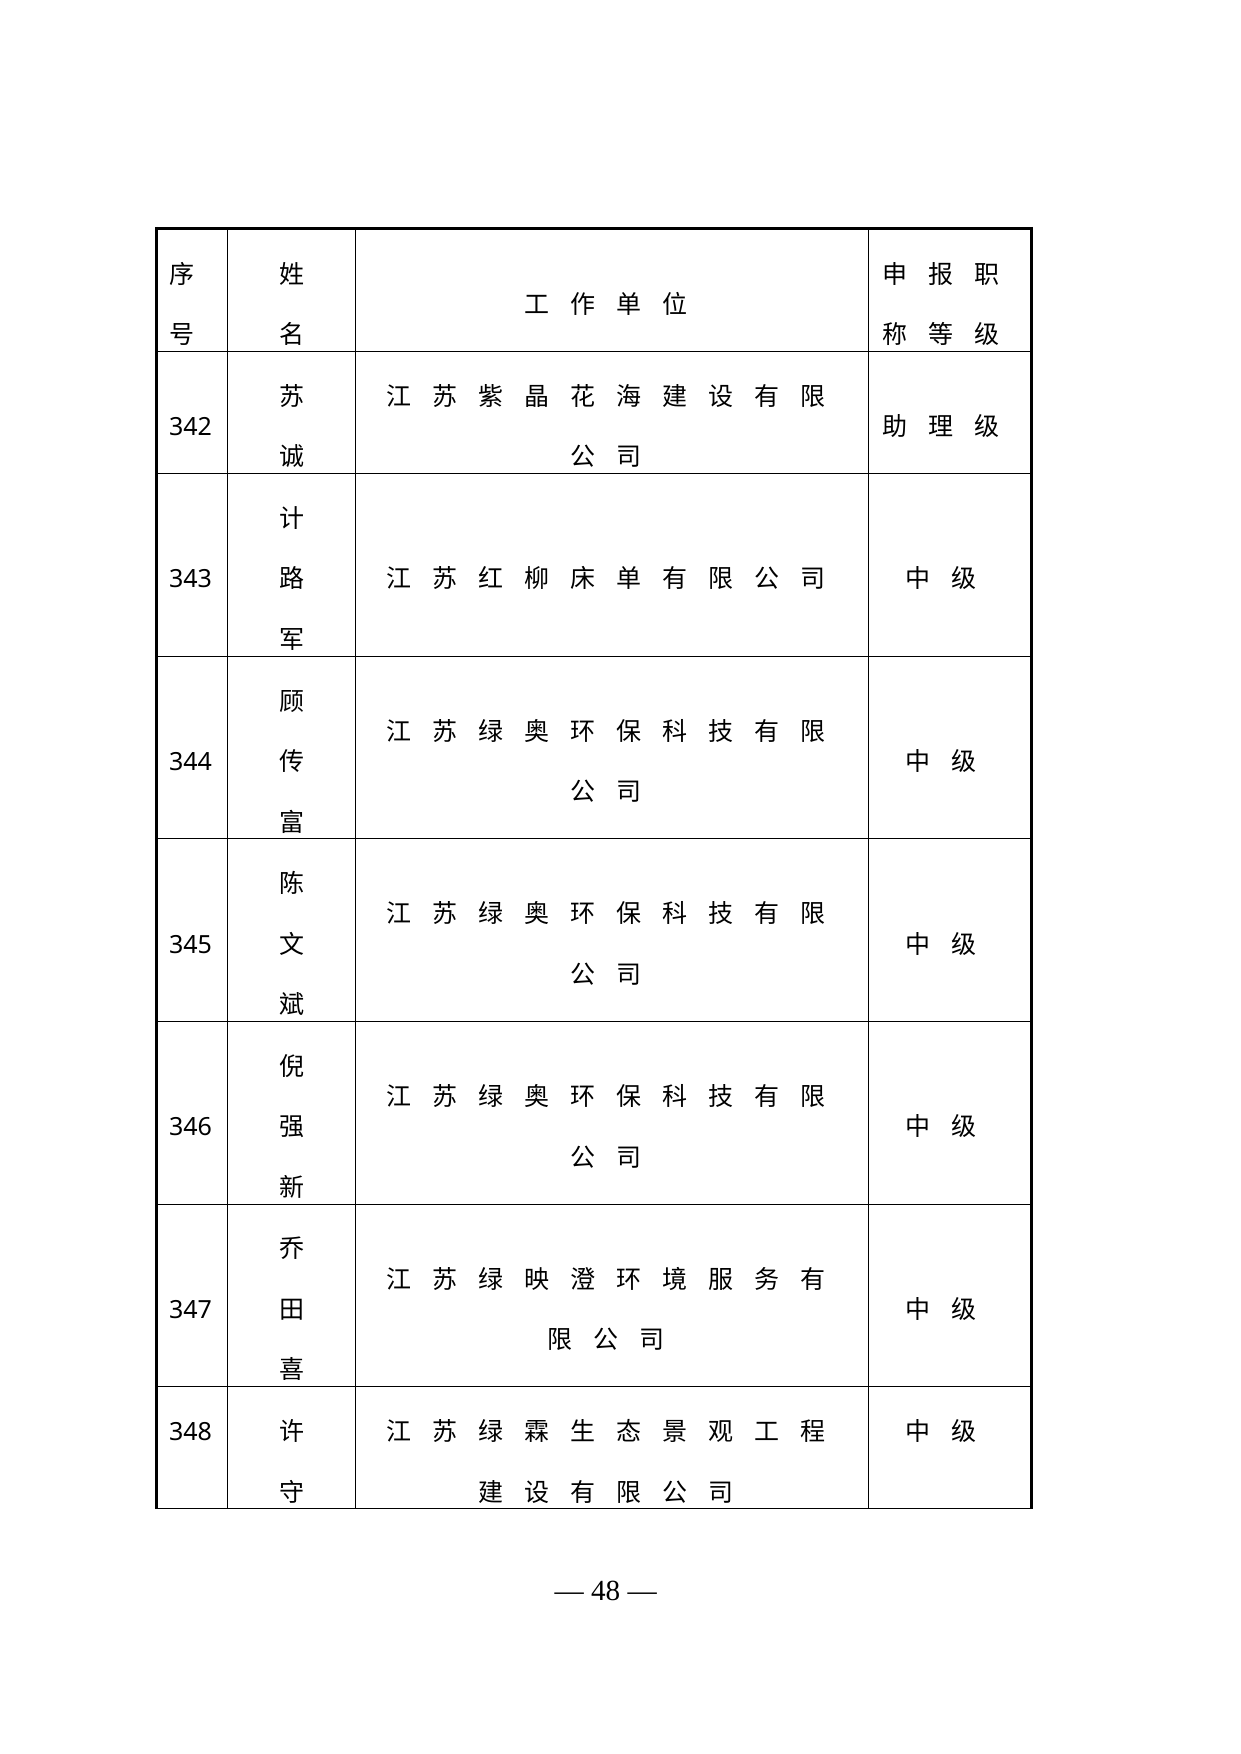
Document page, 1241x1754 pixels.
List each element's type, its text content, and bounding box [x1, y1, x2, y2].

table_cell 345 [158, 839, 227, 1021]
table_cell 顾传富 [228, 657, 355, 838]
table_cell 陈文斌 [228, 839, 355, 1021]
table_header 序号 [158, 230, 227, 351]
table_cell 江苏紫晶花海建设有限公司 [356, 352, 868, 473]
table_cell 346 [158, 1022, 227, 1203]
table_header 工作单位 [356, 230, 868, 351]
table_cell 344 [158, 657, 227, 838]
table_cell 江苏绿映澄环境服务有限公司 [356, 1205, 868, 1386]
table_cell 江苏绿奥环保科技有限公司 [356, 657, 868, 838]
table_cell 江苏绿奥环保科技有限公司 [356, 1022, 868, 1203]
table_cell 助理级 [869, 352, 1030, 473]
table_header 姓名 [228, 230, 355, 351]
table_cell 江苏红柳床单有限公司 [356, 474, 868, 656]
table_cell 中级 [869, 657, 1030, 838]
table_cell 计路军 [228, 474, 355, 656]
table_cell 342 [158, 352, 227, 473]
table_cell 中级 [869, 474, 1030, 656]
table_cell 348 [158, 1387, 227, 1508]
table_cell 343 [158, 474, 227, 656]
table_cell 苏诚 [228, 352, 355, 473]
table_cell 许守国 [228, 1387, 355, 1508]
table_cell 中级 [869, 1387, 1030, 1508]
table_cell 中级 [869, 1022, 1030, 1203]
table_cell 中级 [869, 1205, 1030, 1386]
table_header 申报职称等级 [869, 230, 1030, 351]
table_cell 江苏绿霖生态景观工程建设有限公司 [356, 1387, 868, 1508]
table_cell 中级 [869, 839, 1030, 1021]
table_cell 乔田喜 [228, 1205, 355, 1386]
table_cell 江苏绿奥环保科技有限公司 [356, 839, 868, 1021]
table_cell 倪强新 [228, 1022, 355, 1203]
table_cell 347 [158, 1205, 227, 1386]
